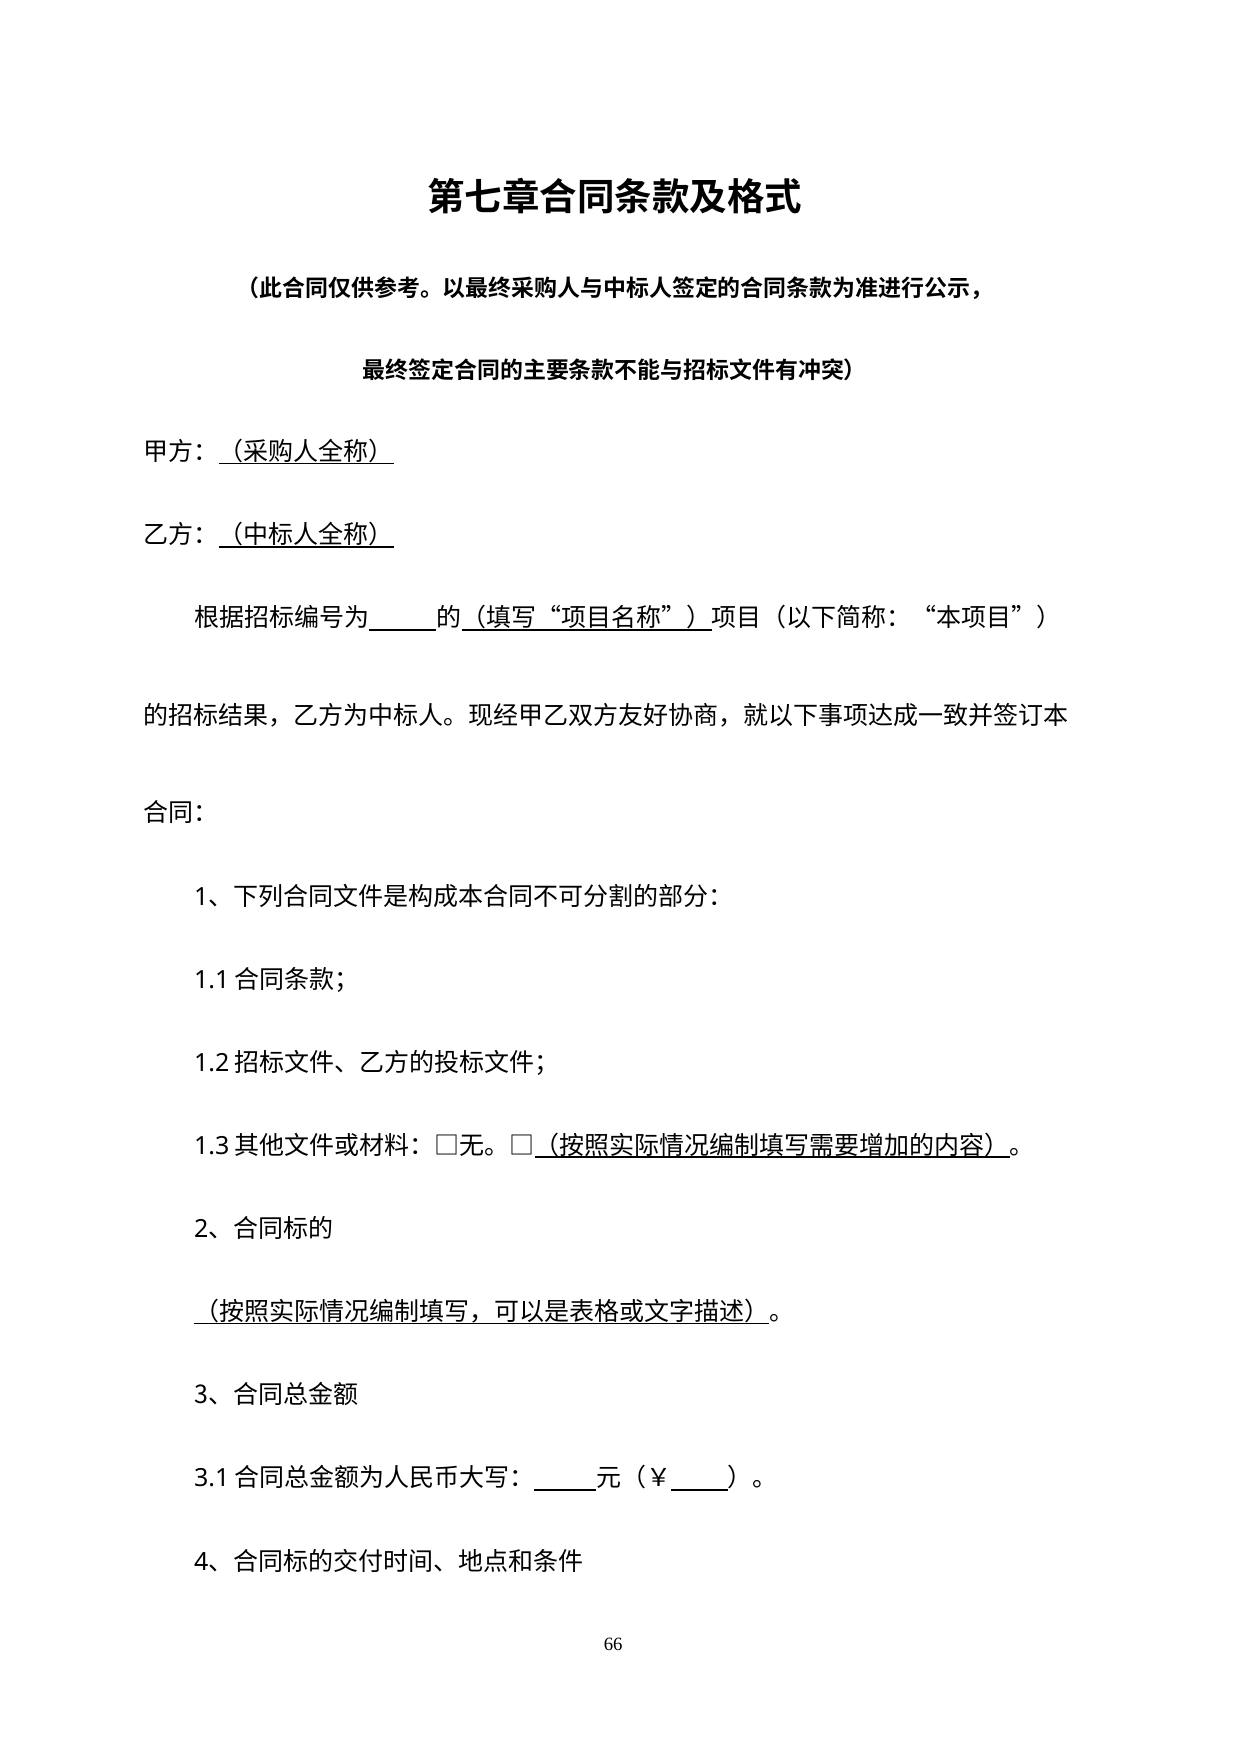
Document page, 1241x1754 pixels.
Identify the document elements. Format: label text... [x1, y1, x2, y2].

text 第七章合同条款及格式 [144, 162, 1085, 227]
text 3、合同总金额 [144, 1360, 1085, 1425]
text 乙方：（中标人全称） [144, 500, 1085, 565]
text 根据招标编号为 的（填写“项目名称”）项目（以下简称：“本项目”）的招标结果，乙方为中标人。现经甲乙双方友好协商，就以下事项达成一致并签订本合同： [144, 583, 1085, 843]
text 最终签定合同的主要条款不能与招标文件有冲突） [144, 336, 1085, 401]
text 1、下列合同文件是构成本合同不可分割的部分： [144, 862, 1085, 927]
text 3.1合同总金额为人民币大写： 元（￥ ）。 [144, 1443, 1085, 1508]
text 甲方：（采购人全称） [144, 417, 1085, 482]
text 4、合同标的交付时间、地点和条件 [144, 1527, 1085, 1592]
text （此合同仅供参考。以最终采购人与中标人签定的合同条款为准进行公示， [144, 254, 1085, 319]
text 2、合同标的 [144, 1194, 1085, 1259]
text 1.2招标文件、乙方的投标文件； [144, 1028, 1085, 1093]
text 1.3其他文件或材料：□无。□（按照实际情况编制填写需要增加的内容）。 [144, 1111, 1085, 1176]
text 1.1合同条款； [144, 945, 1085, 1010]
text （按照实际情况编制填写，可以是表格或文字描述）。 [144, 1277, 1085, 1342]
